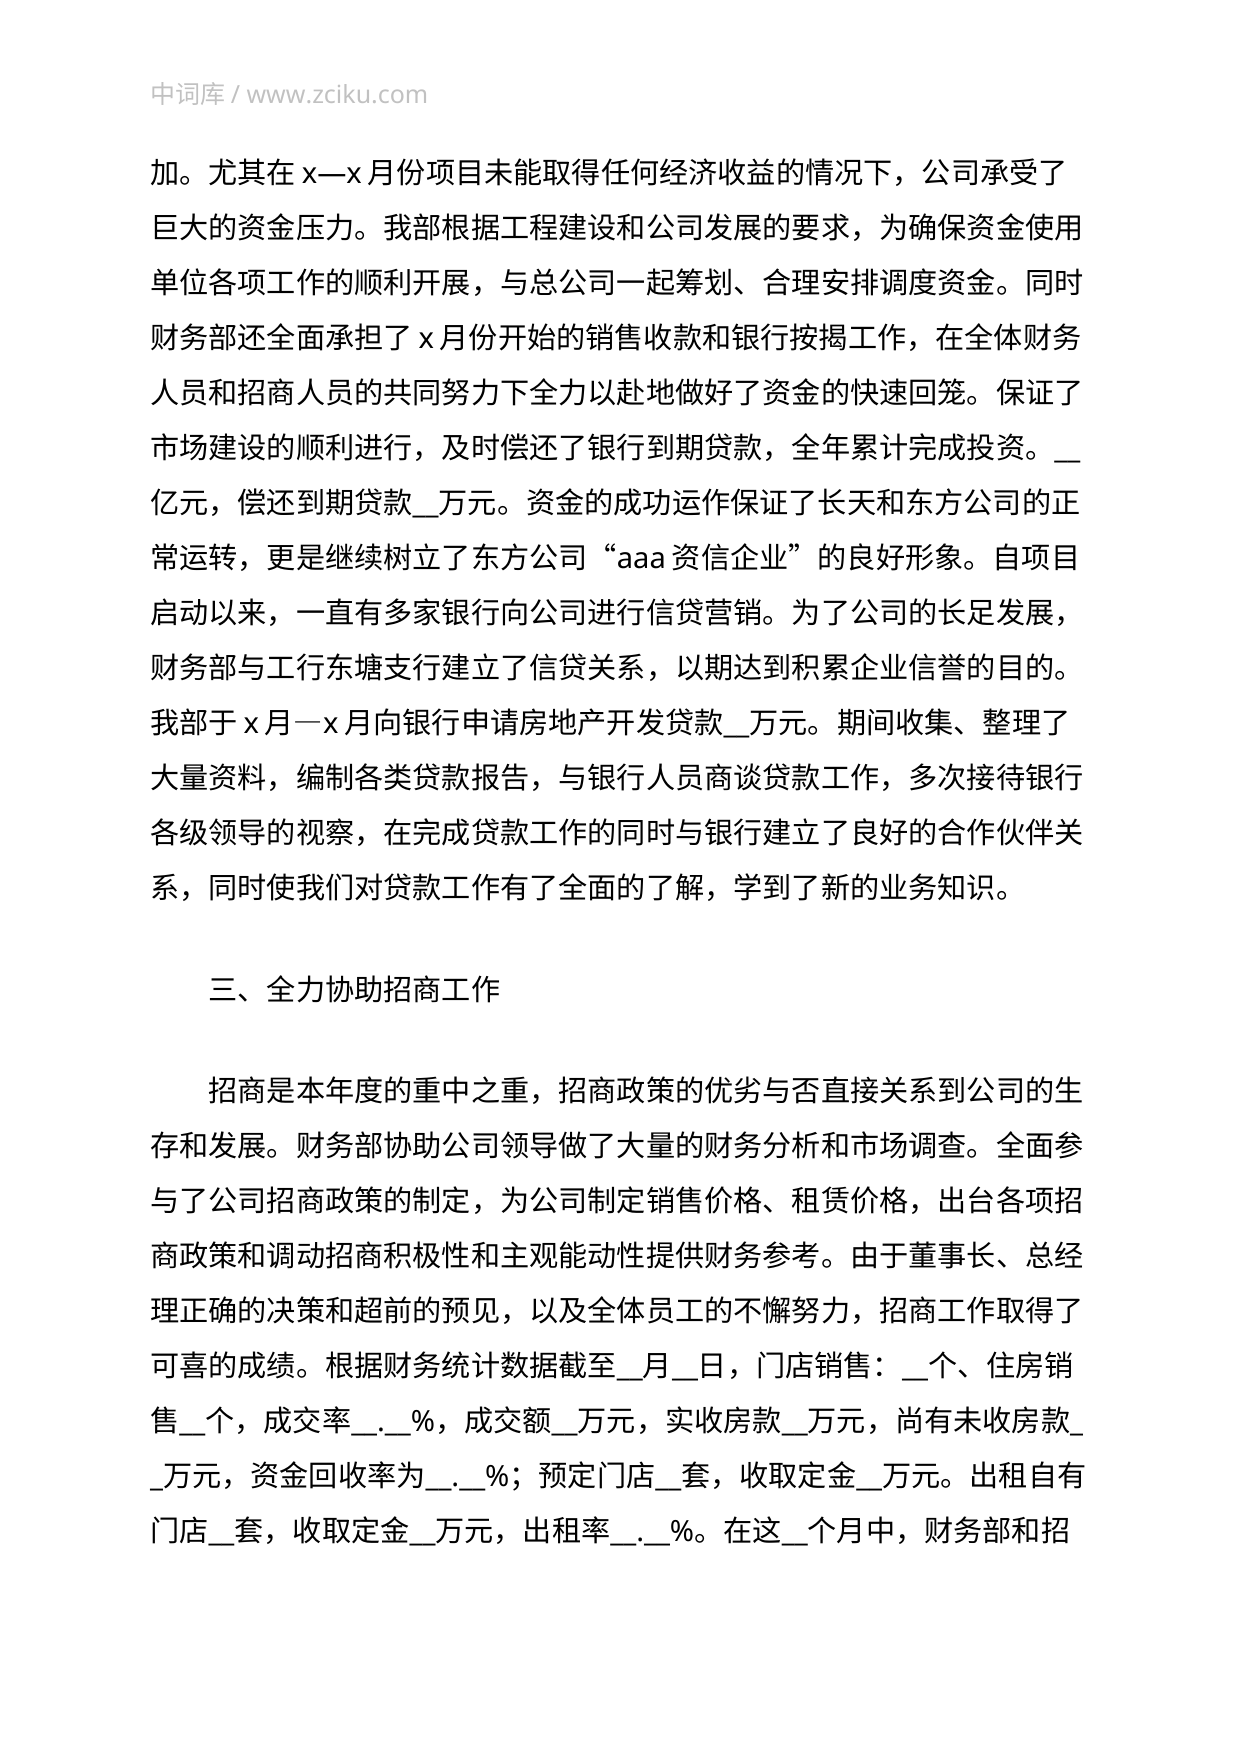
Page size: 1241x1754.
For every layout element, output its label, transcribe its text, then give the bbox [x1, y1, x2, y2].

text 三、全力协助招商工作 [150, 966, 1090, 1008]
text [150, 150, 1090, 907]
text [150, 1068, 1090, 1550]
